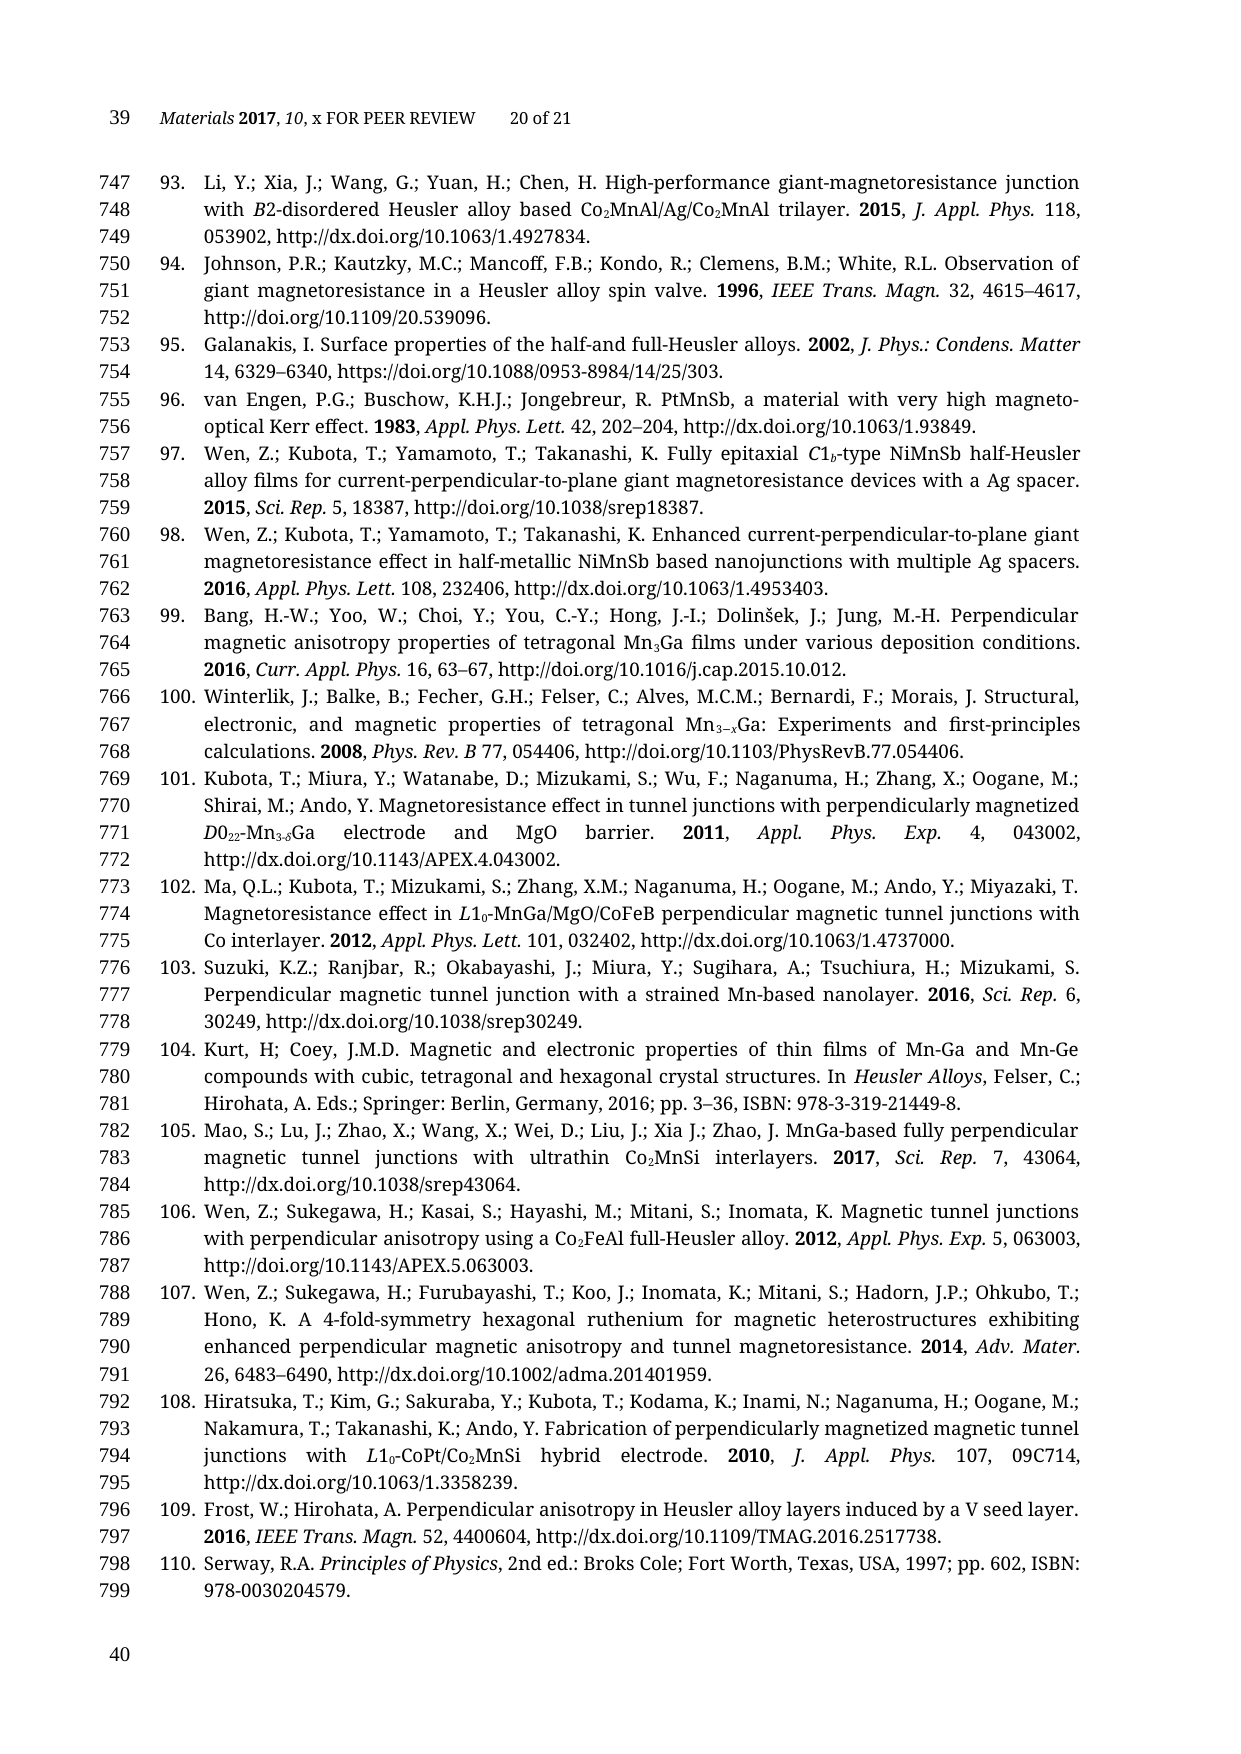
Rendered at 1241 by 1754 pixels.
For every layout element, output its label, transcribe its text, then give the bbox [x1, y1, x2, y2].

text Kubota, T.; Miura, Y.; Watanabe, D.; Mizukami, S.; Wu, F.; Naganuma, H.; Zhang, X.; Oogane, M.; Shirai, M.; Ando, Y. Magnetoresistance effect in tunnel junctions with perpendicularly magnetized D022-Mn3-δGa electrode and MgO barrier. 2011, Appl. Phys. Exp. 4, 043002, http://dx.doi.org/10.1143/APEX.4.043002. [159, 763, 1081, 872]
text Wen, Z.; Sukegawa, H.; Furubayashi, T.; Koo, J.; Inomata, K.; Mitani, S.; Hadorn, J.P.; Ohkubo, T.; Hono, K. A 4-fold-symmetry hexagonal ruthenium for magnetic heterostructures exhibiting enhanced perpendicular magnetic anisotropy and tunnel magnetoresistance. 2014, Adv. Mater. 26, 6483–6490, http://dx.doi.org/10.1002/adma.201401959. [159, 1278, 1081, 1386]
text Johnson, P.R.; Kautzky, M.C.; Mancoff, F.B.; Kondo, R.; Clemens, B.M.; White, R.L. Observation of giant magnetoresistance in a Heusler alloy spin valve. 1996, IEEE Trans. Magn. 32, 4615–4617, http://doi.org/10.1109/20.539096. [159, 249, 1081, 330]
text van Engen, P.G.; Buschow, K.H.J.; Jongebreur, R. PtMnSb, a material with very high magneto‐optical Kerr effect. 1983, Appl. Phys. Lett. 42, 202–204, http://dx.doi.org/10.1063/1.93849. [159, 384, 1081, 438]
text Suzuki, K.Z.; Ranjbar, R.; Okabayashi, J.; Miura, Y.; Sugihara, A.; Tsuchiura, H.; Mizukami, S. Perpendicular magnetic tunnel junction with a strained Mn-based nanolayer. 2016, Sci. Rep. 6, 30249, http://dx.doi.org/10.1038/srep30249. [159, 953, 1081, 1034]
text Galanakis, I. Surface properties of the half-and full-Heusler alloys. 2002, J. Phys.: Condens. Matter 14, 6329–6340, https://doi.org/10.1088/0953-8984/14/25/303. [159, 330, 1081, 384]
text Serway, R.A. Principles of Physics, 2nd ed.: Broks Cole; Fort Worth, Texas, USA, 1997; pp. 602, ISBN: 978-0030204579. [159, 1549, 1081, 1603]
text Li, Y.; Xia, J.; Wang, G.; Yuan, H.; Chen, H. High-performance giant-magnetoresistance junction with B2-disordered Heusler alloy based Co2MnAl/Ag/Co2MnAl trilayer. 2015, J. Appl. Phys. 118, 053902, http://dx.doi.org/10.1063/1.4927834. [159, 168, 1081, 249]
text Winterlik, J.; Balke, B.; Fecher, G.H.; Felser, C.; Alves, M.C.M.; Bernardi, F.; Morais, J. Structural, electronic, and magnetic properties of tetragonal Mn3−xGa: Experiments and first-principles calculations. 2008, Phys. Rev. B 77, 054406, http://doi.org/10.1103/PhysRevB.77.054406. [159, 682, 1081, 763]
text Frost, W.; Hirohata, A. Perpendicular anisotropy in Heusler alloy layers induced by a V seed layer. 2016, IEEE Trans. Magn. 52, 4400604, http://dx.doi.org/10.1109/TMAG.2016.2517738. [159, 1495, 1081, 1549]
text Wen, Z.; Kubota, T.; Yamamoto, T.; Takanashi, K. Enhanced current-perpendicular-to-plane giant magnetoresistance effect in half-metallic NiMnSb based nanojunctions with multiple Ag spacers. 2016, Appl. Phys. Lett. 108, 232406, http://dx.doi.org/10.1063/1.4953403. [159, 520, 1081, 601]
text Hiratsuka, T.; Kim, G.; Sakuraba, Y.; Kubota, T.; Kodama, K.; Inami, N.; Naganuma, H.; Oogane, M.; Nakamura, T.; Takanashi, K.; Ando, Y. Fabrication of perpendicularly magnetized magnetic tunnel junctions with L10-CoPt/Co2MnSi hybrid electrode. 2010, J. Appl. Phys. 107, 09C714, http://dx.doi.org/10.1063/1.3358239. [159, 1386, 1081, 1495]
text Ma, Q.L.; Kubota, T.; Mizukami, S.; Zhang, X.M.; Naganuma, H.; Oogane, M.; Ando, Y.; Miyazaki, T. Magnetoresistance effect in L10-MnGa/MgO/CoFeB perpendicular magnetic tunnel junctions with Co interlayer. 2012, Appl. Phys. Lett. 101, 032402, http://dx.doi.org/10.1063/1.4737000. [159, 872, 1081, 953]
text Kurt, H; Coey, J.M.D. Magnetic and electronic properties of thin films of Mn-Ga and Mn-Ge compounds with cubic, tetragonal and hexagonal crystal structures. In Heusler Alloys, Felser, C.; Hirohata, A. Eds.; Springer: Berlin, Germany, 2016; pp. 3–36, ISBN: 978-3-319-21449-8. [159, 1034, 1081, 1116]
text Wen, Z.; Kubota, T.; Yamamoto, T.; Takanashi, K. Fully epitaxial C1b-type NiMnSb half-Heusler alloy films for current-perpendicular-to-plane giant magnetoresistance devices with a Ag spacer. 2015, Sci. Rep. 5, 18387, http://doi.org/10.1038/srep18387. [159, 438, 1081, 520]
text Mao, S.; Lu, J.; Zhao, X.; Wang, X.; Wei, D.; Liu, J.; Xia J.; Zhao, J. MnGa-based fully perpendicular magnetic tunnel junctions with ultrathin Co2MnSi interlayers. 2017, Sci. Rep. 7, 43064, http://dx.doi.org/10.1038/srep43064. [159, 1116, 1081, 1197]
text Bang, H.-W.; Yoo, W.; Choi, Y.; You, C.-Y.; Hong, J.-I.; Dolinšek, J.; Jung, M.-H. Perpendicular magnetic anisotropy properties of tetragonal Mn3Ga films under various deposition conditions. 2016, Curr. Appl. Phys. 16, 63–67, http://doi.org/10.1016/j.cap.2015.10.012. [159, 601, 1081, 682]
text Wen, Z.; Sukegawa, H.; Kasai, S.; Hayashi, M.; Mitani, S.; Inomata, K. Magnetic tunnel junctions with perpendicular anisotropy using a Co2FeAl full-Heusler alloy. 2012, Appl. Phys. Exp. 5, 063003, http://doi.org/10.1143/APEX.5.063003. [159, 1197, 1081, 1278]
